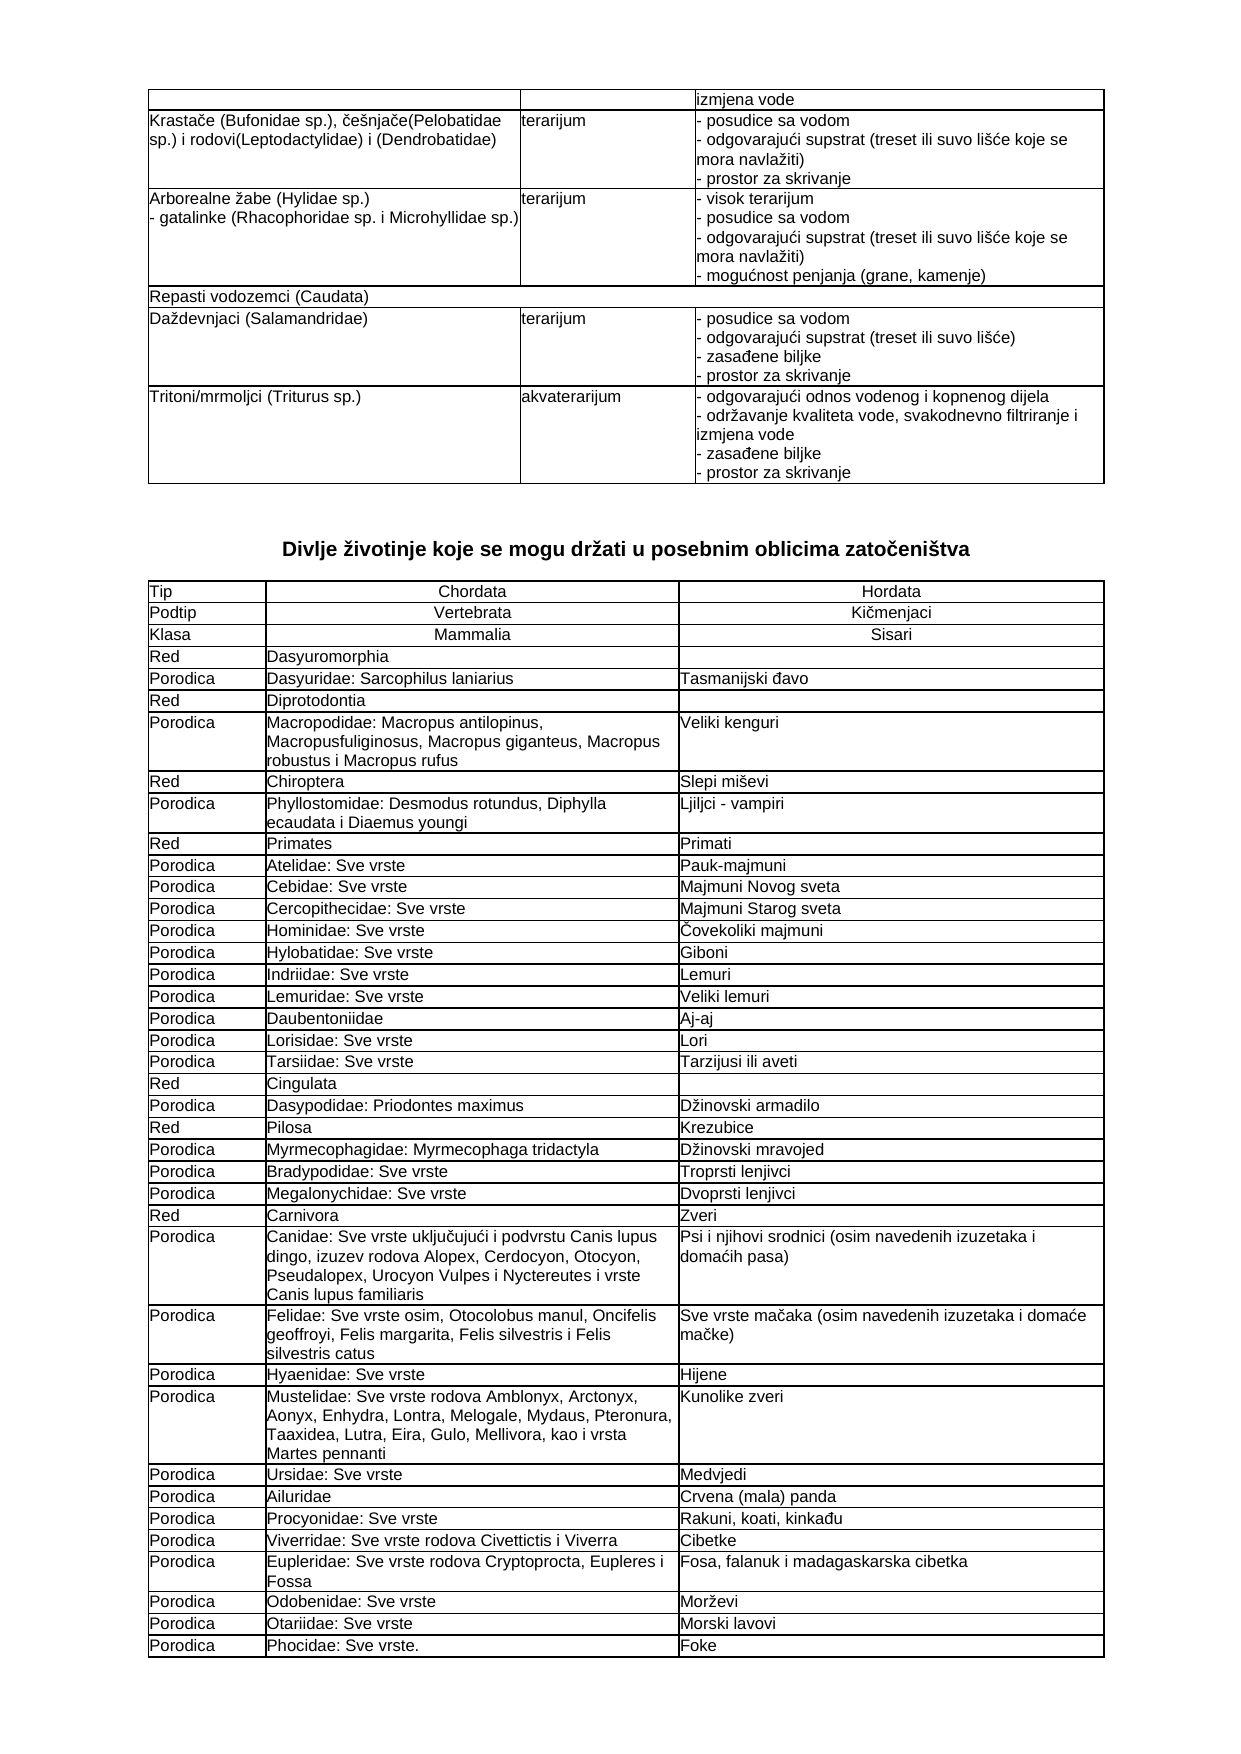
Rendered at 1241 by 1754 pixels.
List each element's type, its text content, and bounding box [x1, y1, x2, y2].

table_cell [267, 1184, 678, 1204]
text Divlje životinje koje se mogu držati u posebnim oblicima zatočeništva [148, 537, 1104, 561]
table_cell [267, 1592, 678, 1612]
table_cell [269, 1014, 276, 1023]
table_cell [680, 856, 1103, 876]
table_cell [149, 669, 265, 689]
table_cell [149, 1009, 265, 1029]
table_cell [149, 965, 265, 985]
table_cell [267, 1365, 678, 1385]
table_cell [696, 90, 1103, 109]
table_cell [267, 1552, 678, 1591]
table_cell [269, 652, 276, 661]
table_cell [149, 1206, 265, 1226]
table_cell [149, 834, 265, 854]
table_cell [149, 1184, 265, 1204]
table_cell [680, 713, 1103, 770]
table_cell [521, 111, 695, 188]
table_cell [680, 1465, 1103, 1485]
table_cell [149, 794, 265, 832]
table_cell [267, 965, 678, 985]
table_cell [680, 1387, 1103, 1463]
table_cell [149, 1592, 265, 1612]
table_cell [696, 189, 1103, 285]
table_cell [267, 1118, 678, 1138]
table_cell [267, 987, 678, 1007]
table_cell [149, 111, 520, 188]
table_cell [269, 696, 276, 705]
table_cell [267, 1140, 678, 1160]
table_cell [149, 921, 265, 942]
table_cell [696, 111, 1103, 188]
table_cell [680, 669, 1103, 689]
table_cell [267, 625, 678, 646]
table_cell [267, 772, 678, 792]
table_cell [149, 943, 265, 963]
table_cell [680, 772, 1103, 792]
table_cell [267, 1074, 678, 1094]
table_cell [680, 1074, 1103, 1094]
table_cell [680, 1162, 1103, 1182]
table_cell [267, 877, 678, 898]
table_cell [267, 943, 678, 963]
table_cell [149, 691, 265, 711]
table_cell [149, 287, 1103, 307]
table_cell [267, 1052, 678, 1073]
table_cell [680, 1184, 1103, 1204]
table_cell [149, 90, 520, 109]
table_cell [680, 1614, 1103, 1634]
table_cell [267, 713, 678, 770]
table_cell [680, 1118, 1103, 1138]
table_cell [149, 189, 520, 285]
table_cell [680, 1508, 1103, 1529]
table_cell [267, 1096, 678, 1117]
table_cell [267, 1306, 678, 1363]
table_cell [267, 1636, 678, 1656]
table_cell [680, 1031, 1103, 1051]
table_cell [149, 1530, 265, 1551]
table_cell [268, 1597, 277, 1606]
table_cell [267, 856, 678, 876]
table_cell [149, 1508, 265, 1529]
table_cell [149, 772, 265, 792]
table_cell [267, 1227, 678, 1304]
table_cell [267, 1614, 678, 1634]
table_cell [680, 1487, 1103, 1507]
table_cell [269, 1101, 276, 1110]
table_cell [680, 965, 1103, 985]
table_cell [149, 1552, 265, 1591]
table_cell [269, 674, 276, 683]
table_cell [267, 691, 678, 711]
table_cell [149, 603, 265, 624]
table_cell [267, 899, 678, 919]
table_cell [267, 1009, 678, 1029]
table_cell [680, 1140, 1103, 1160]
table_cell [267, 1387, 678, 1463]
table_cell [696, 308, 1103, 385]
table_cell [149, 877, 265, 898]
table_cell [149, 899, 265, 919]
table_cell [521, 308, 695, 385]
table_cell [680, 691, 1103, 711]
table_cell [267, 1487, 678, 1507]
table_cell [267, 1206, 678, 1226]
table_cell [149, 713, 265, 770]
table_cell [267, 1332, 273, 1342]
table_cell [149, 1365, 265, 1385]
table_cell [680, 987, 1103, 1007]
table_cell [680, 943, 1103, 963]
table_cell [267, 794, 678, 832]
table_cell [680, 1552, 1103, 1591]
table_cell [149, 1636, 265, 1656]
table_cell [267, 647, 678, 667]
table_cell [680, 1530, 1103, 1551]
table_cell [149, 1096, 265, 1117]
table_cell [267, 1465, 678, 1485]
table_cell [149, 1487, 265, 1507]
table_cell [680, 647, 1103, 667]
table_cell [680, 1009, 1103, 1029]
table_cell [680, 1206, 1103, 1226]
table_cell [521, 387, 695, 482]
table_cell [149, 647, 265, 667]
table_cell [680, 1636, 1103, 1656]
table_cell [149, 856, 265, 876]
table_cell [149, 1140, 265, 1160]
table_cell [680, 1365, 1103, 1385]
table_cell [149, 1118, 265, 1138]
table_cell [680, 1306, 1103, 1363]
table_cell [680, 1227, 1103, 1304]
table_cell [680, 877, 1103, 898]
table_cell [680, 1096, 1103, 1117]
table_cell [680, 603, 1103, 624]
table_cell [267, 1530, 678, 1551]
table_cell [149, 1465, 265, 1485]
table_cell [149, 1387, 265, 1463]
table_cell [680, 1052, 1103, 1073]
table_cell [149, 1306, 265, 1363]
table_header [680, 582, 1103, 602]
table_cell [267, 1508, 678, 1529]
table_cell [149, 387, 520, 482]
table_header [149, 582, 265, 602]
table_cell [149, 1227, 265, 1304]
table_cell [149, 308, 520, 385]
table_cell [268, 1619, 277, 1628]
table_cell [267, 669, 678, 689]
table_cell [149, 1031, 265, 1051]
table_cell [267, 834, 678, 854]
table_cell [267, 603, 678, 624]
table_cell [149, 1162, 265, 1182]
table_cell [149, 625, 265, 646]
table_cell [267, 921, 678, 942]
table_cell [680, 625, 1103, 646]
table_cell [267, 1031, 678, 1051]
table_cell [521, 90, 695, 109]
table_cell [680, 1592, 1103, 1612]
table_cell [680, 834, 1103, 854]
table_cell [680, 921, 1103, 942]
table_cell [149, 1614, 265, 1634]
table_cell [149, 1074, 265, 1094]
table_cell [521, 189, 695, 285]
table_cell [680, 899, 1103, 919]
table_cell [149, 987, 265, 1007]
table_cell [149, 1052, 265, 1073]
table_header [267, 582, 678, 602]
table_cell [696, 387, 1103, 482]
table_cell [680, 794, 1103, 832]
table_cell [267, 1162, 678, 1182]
